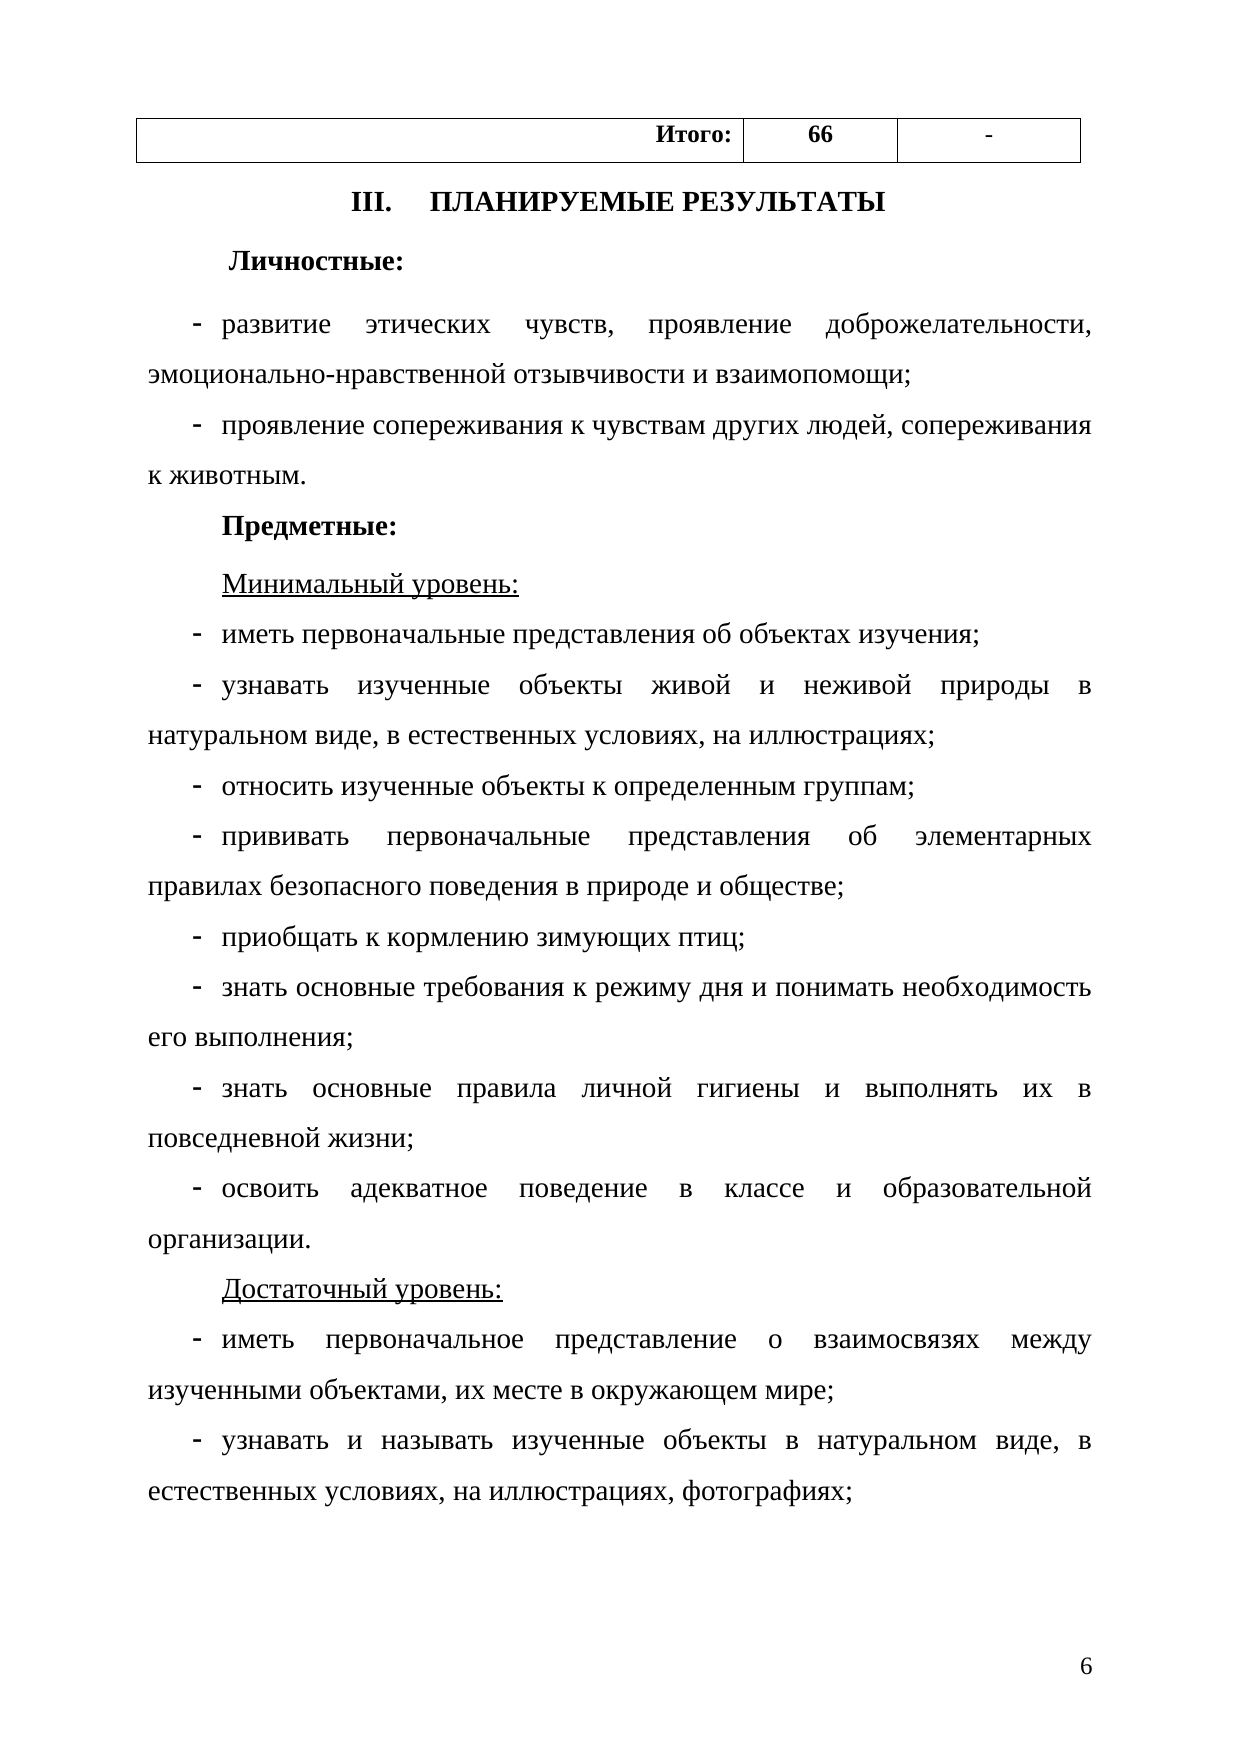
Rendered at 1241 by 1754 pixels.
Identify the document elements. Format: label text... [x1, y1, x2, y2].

list знать основные правила личной гигиены и выполнять их в повседневной жизни; [148, 1070, 1092, 1154]
text Достаточный уровень: [148, 1271, 1092, 1305]
table_cell - [898, 119, 1080, 162]
list прививать первоначальные представления об элементарных правилах безопасного поведения в природе и обществе; [148, 818, 1092, 902]
list узнавать и называть изученные объекты в натуральном виде, в естественных условиях, на иллюстрациях, фотографиях; [148, 1422, 1092, 1506]
list развитие этических чувств, проявление доброжелательности, эмоционально-нравственной отзывчивости и взаимопомощи; [148, 306, 1092, 390]
text Личностные: [221, 243, 1092, 276]
list узнавать изученные объекты живой и неживой природы в натуральном виде, в естественных условиях, на иллюстрациях; [148, 667, 1092, 751]
list приобщать к кормлению зимующих птиц; [148, 919, 1092, 952]
list знать основные требования к режиму дня и понимать необходимость его выполнения; [148, 969, 1092, 1053]
text Минимальный уровень: [148, 566, 1092, 600]
list проявление сопереживания к чувствам других людей, сопереживания к животным. [148, 407, 1092, 491]
text Предметные: [148, 508, 1092, 541]
table_cell 66 [744, 119, 897, 162]
list освоить адекватное поведение в классе и образовательной организации. [148, 1171, 1092, 1254]
list иметь первоначальные представления об объектах изучения; [148, 616, 1092, 650]
subtitle ПЛАНИРУЕМЫЕ РЕЗУЛЬТАТЫ [185, 184, 1092, 218]
list относить изученные объекты к определенным группам; [148, 768, 1092, 801]
table_cell Итого: [137, 119, 743, 162]
list иметь первоначальное представление о взаимосвязях между изученными объектами, их месте в окружающем мире; [148, 1322, 1092, 1406]
